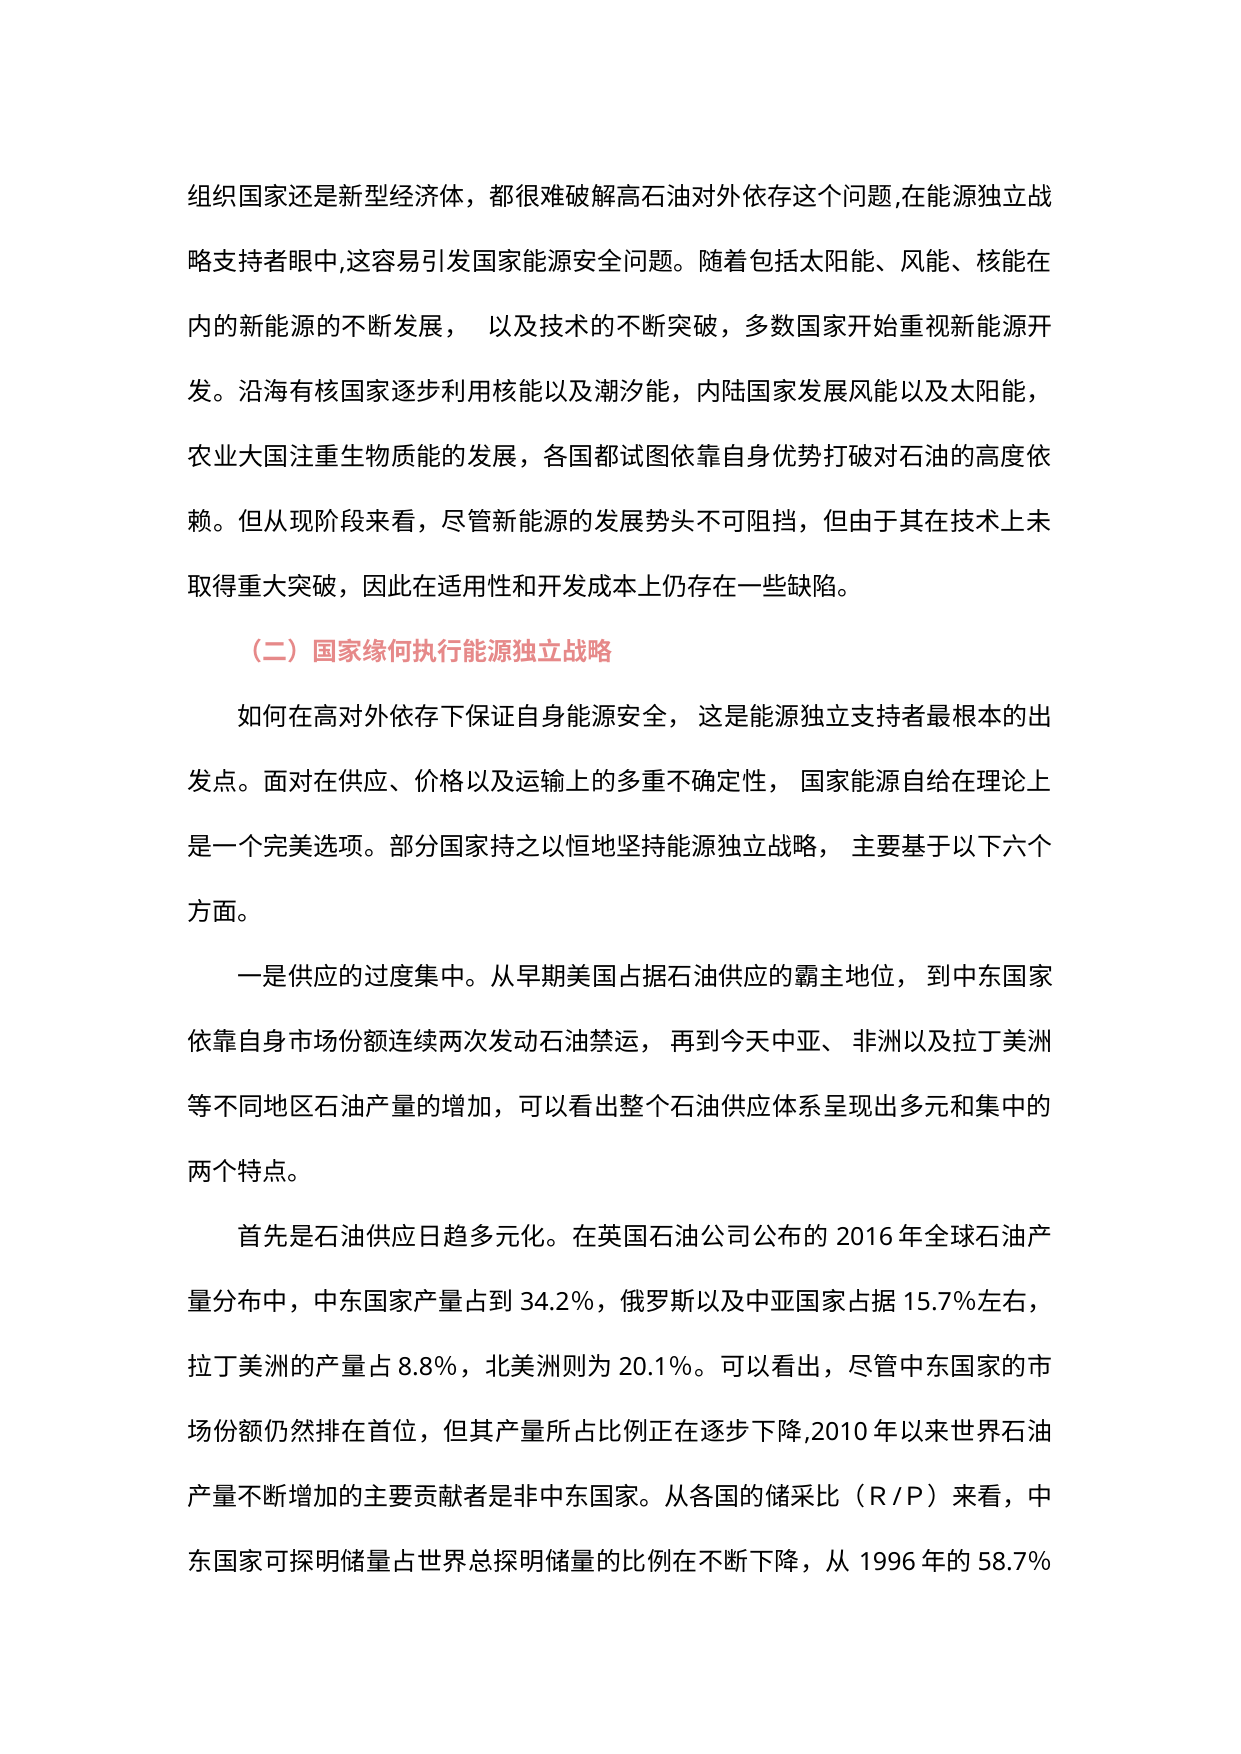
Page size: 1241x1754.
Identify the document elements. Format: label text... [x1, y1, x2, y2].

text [187, 1202, 1053, 1592]
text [187, 162, 1053, 617]
text （二）国家缘何执行能源独立战略 [187, 617, 1053, 682]
text 一是供应的过度集中。从早期美国占据石油供应的霸主地位， 到中东国家依靠自身市场份额连续两次发动石油禁运， 再到今天中亚、 非洲以及拉丁美洲等不同地区石油产量的增加，可以看出整个石油供应体系呈现出多元和集中的两个特点。 [187, 942, 1053, 1202]
text 如何在高对外依存下保证自身能源安全， 这是能源独立支持者最根本的出发点。面对在供应、价格以及运输上的多重不确定性， 国家能源自给在理论上是一个完美选项。部分国家持之以恒地坚持能源独立战略， 主要基于以下六个方面。 [187, 682, 1053, 942]
